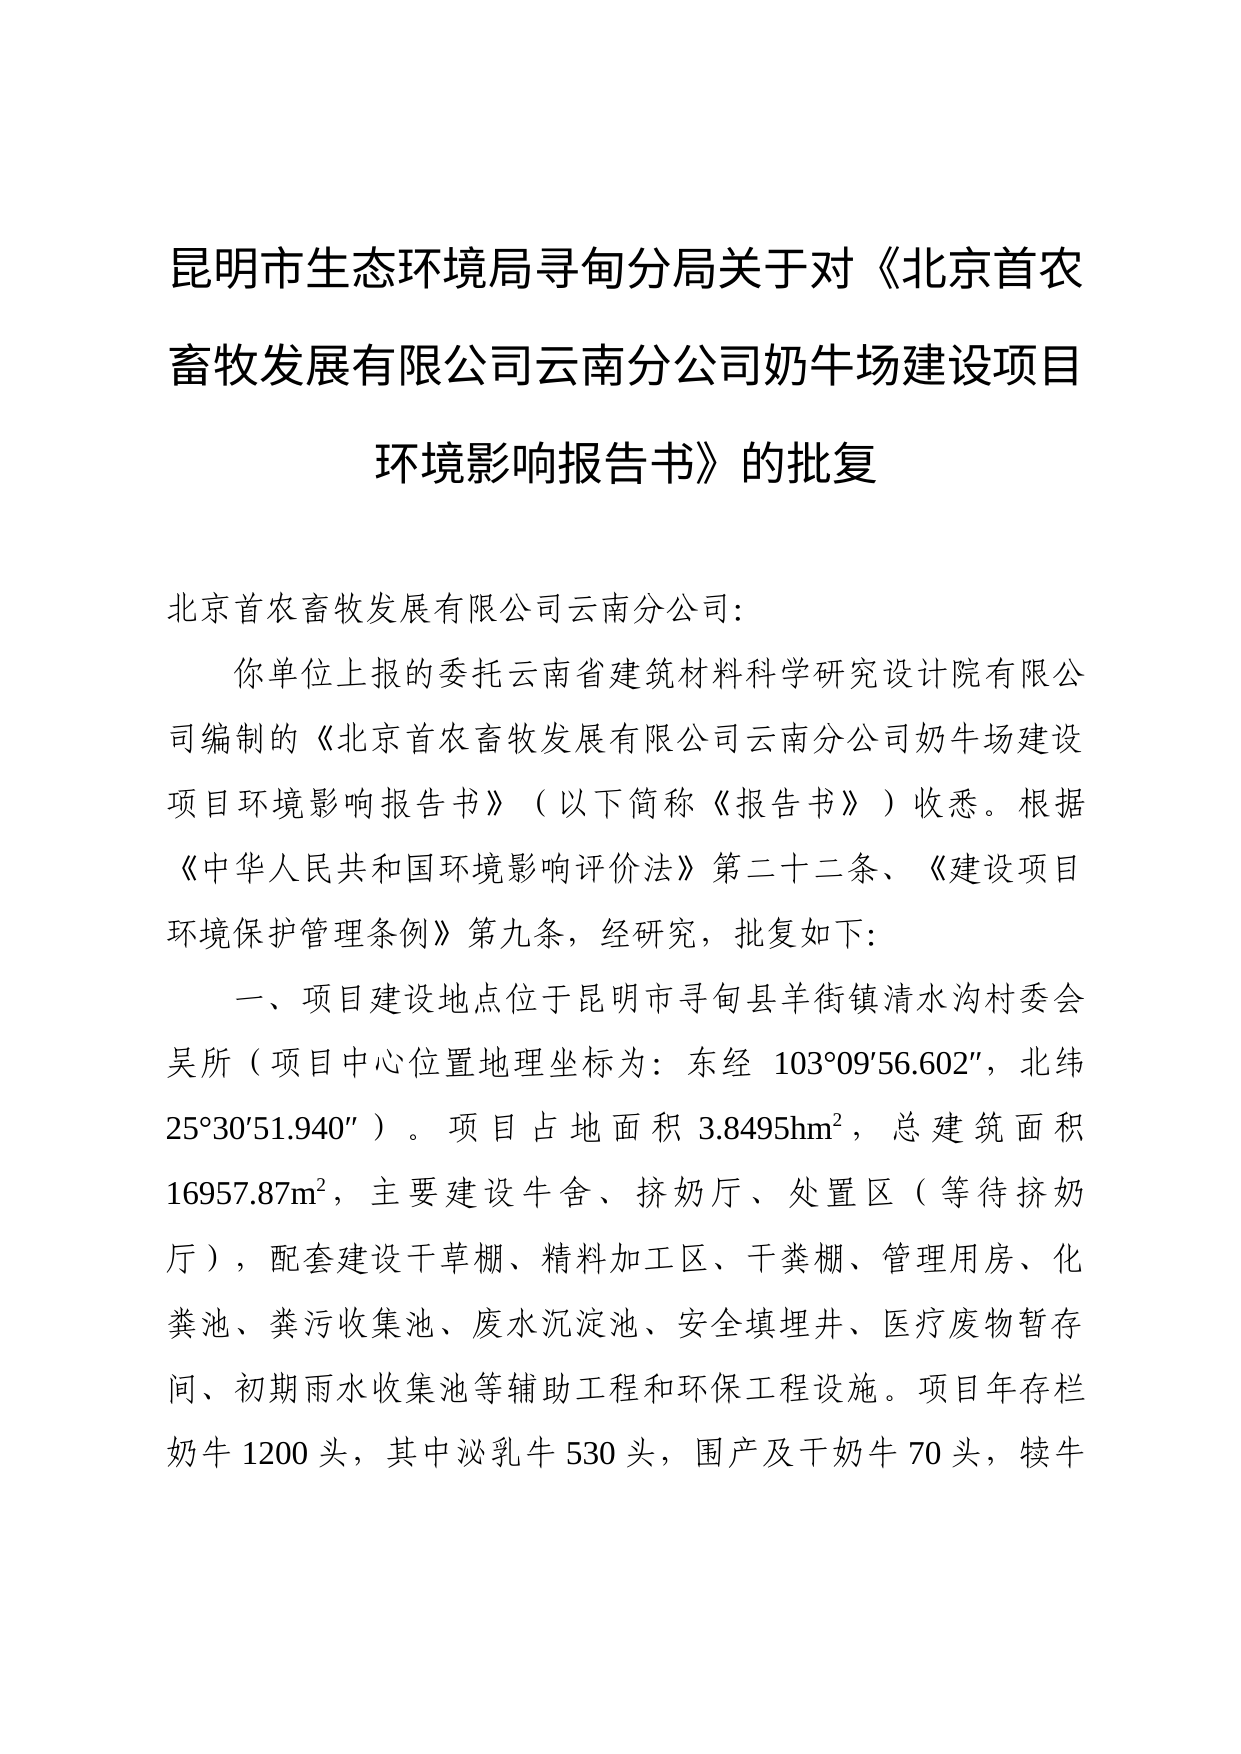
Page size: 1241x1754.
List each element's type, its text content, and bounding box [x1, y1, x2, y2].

text 昆明市生态环境局寻甸分局关于对《北京首农畜牧发展有限公司云南分公司奶牛场建设项目环境影响报告书》的批复 [165, 217, 1087, 509]
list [165, 964, 1087, 1484]
text 北京首农畜牧发展有限公司云南分公司： [165, 574, 1087, 639]
list 你单位上报的委托云南省建筑材料科学研究设计院有限公司编制的《北京首农畜牧发展有限公司云南分公司奶牛场建设项目环境影响报告书》（以下简称《报告书》）收悉。根据《中华人民共和国环境影响评价法》第二十二条、《建设项目环境保护管理条例》第九条，经研究，批复如下： [165, 639, 1087, 964]
